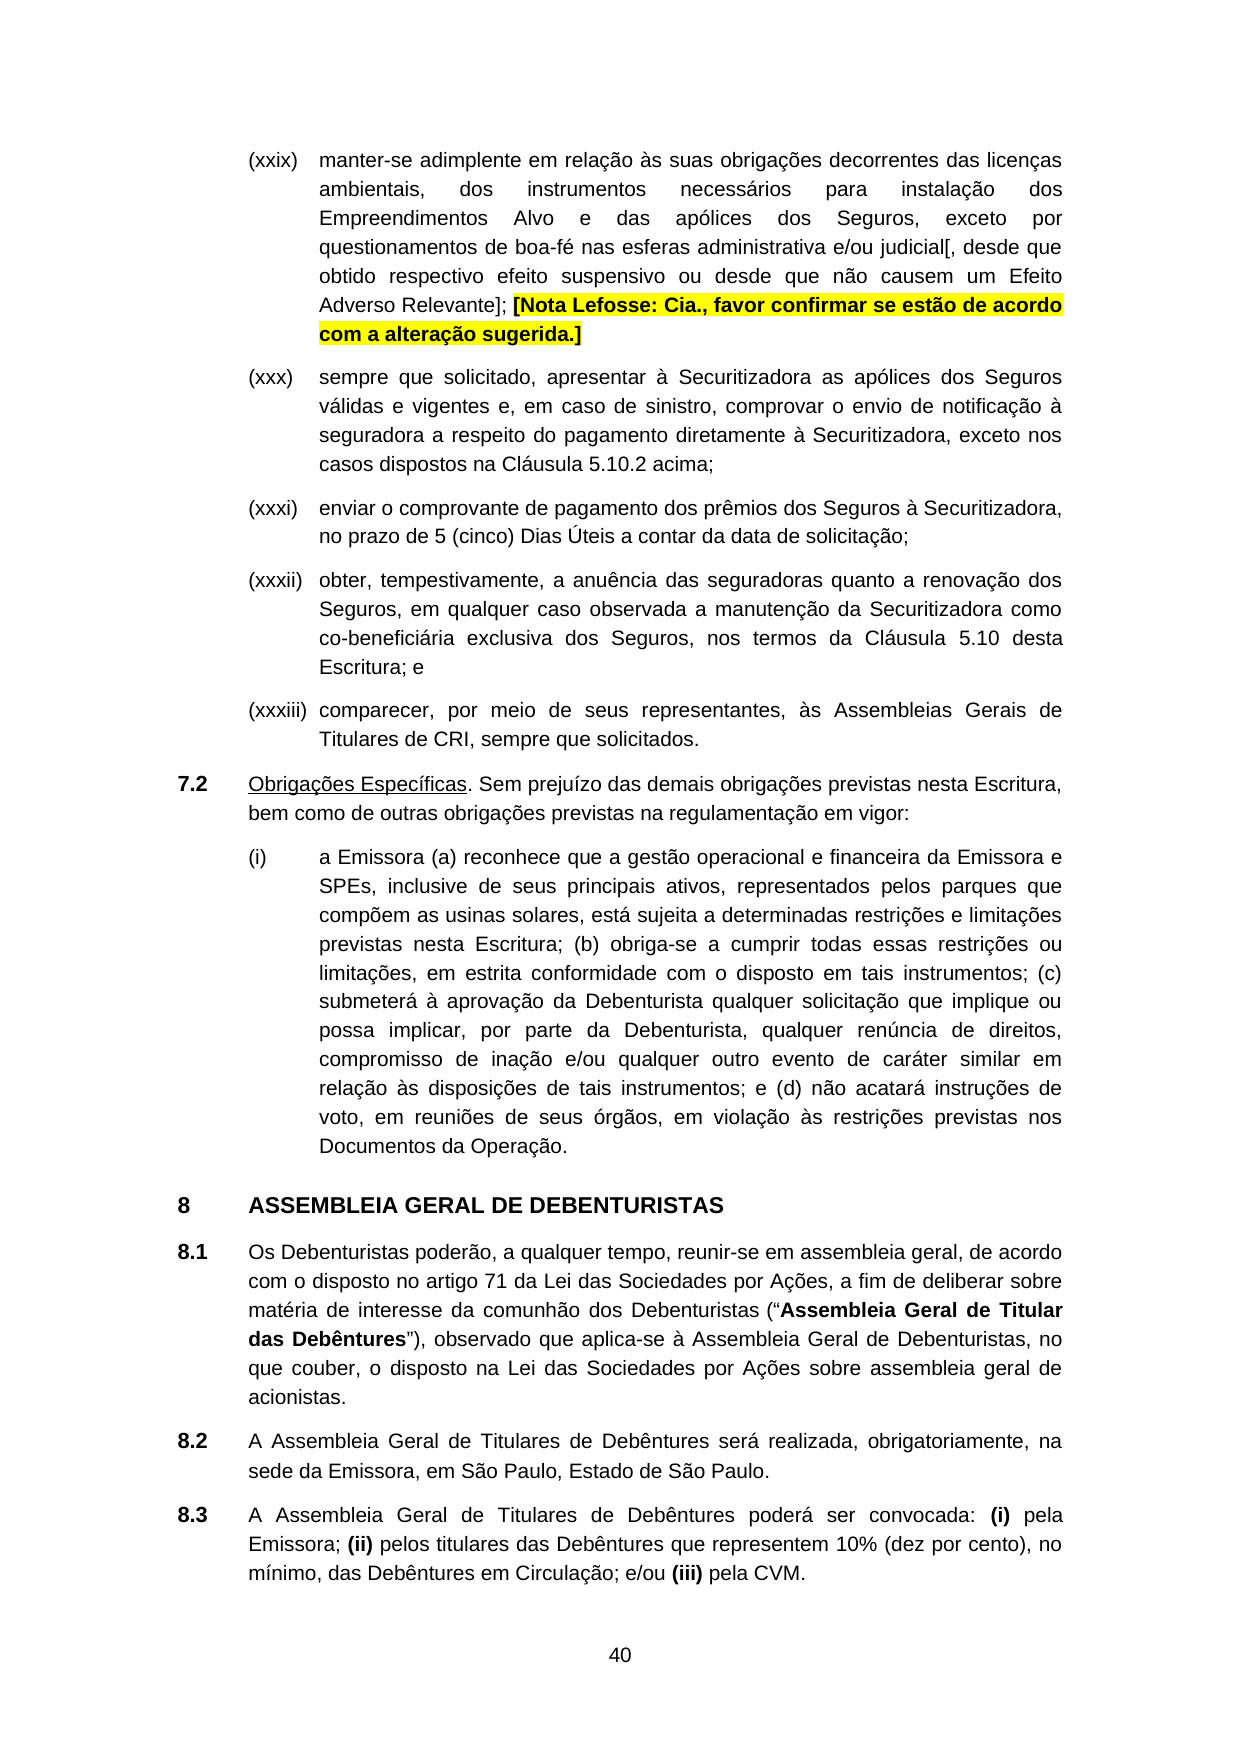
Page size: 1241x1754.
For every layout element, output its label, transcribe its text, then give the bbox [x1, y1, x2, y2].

text A Assembleia Geral de Titulares de Debêntures será realizada, obrigatoriamente, na sede da Emissora, em São Paulo, Estado de São Paulo. [177, 1428, 1063, 1482]
text manter-se adimplente em relação às suas obrigações decorrentes das licenças ambientais, dos instrumentos necessários para instalação dos Empreendimentos Alvo e das apólices dos Seguros, exceto por questionamentos de boa-fé nas esferas administrativa e/ou judicial[, desde que obtido respectivo efeito suspensivo ou desde que não causem um Efeito Adverso Relevante]; [Nota Lefosse: Cia., favor confirmar se estão de acordo com a alteração sugerida.] [248, 148, 1063, 345]
text comparecer, por meio de seus representantes, às Assembleias Gerais de Titulares de CRI, sempre que solicitados. [248, 698, 1063, 751]
text Os Debenturistas poderão, a qualquer tempo, reunir-se em assembleia geral, de acordo com o disposto no artigo 71 da Lei das Sociedades por Ações, a fim de deliberar sobre matéria de interesse da comunhão dos Debenturistas (“Assembleia Geral de Titular das Debêntures”), observado que aplica-se à Assembleia Geral de Debenturistas, no que couber, o disposto na Lei das Sociedades por Ações sobre assembleia geral de acionistas. [177, 1239, 1063, 1409]
text a Emissora (a) reconhece que a gestão operacional e financeira da Emissora e SPEs, inclusive de seus principais ativos, representados pelos parques que compõem as usinas solares, está sujeita a determinadas restrições e limitações previstas nesta Escritura; (b) obriga-se a cumprir todas essas restrições ou limitações, em estrita conformidade com o disposto em tais instrumentos; (c) submeterá à aprovação da Debenturista qualquer solicitação que implique ou possa implicar, por parte da Debenturista, qualquer renúncia de direitos, compromisso de inação e/ou qualquer outro evento de caráter similar em relação às disposições de tais instrumentos; e (d) não acatará instruções de voto, em reuniões de seus órgãos, em violação às restrições previstas nos Documentos da Operação. [248, 844, 1063, 1158]
text enviar o comprovante de pagamento dos prêmios dos Seguros à Securitizadora, no prazo de 5 (cinco) Dias Úteis a contar da data de solicitação; [248, 495, 1063, 548]
text sempre que solicitado, apresentar à Securitizadora as apólices dos Seguros válidas e vigentes e, em caso de sinistro, comprovar o envio de notificação à seguradora a respeito do pagamento diretamente à Securitizadora, exceto nos casos dispostos na Cláusula 5.10.2 acima; [248, 365, 1063, 476]
text Assembleia Geral de Debenturistas [177, 1192, 1063, 1219]
text Obrigações Específicas. Sem prejuízo das demais obrigações previstas nesta Escritura, bem como de outras obrigações previstas na regulamentação em vigor: [177, 771, 1063, 825]
text obter, tempestivamente, a anuência das seguradoras quanto a renovação dos Seguros, em qualquer caso observada a manutenção da Securitizadora como co-beneficiária exclusiva dos Seguros, nos termos da Cláusula 5.10 desta Escritura; e [248, 568, 1063, 679]
text A Assembleia Geral de Titulares de Debêntures poderá ser convocada: (i) pela Emissora; (ii) pelos titulares das Debêntures que representem 10% (dez por cento), no mínimo, das Debêntures em Circulação; e/ou (iii) pela CVM. [177, 1502, 1063, 1585]
